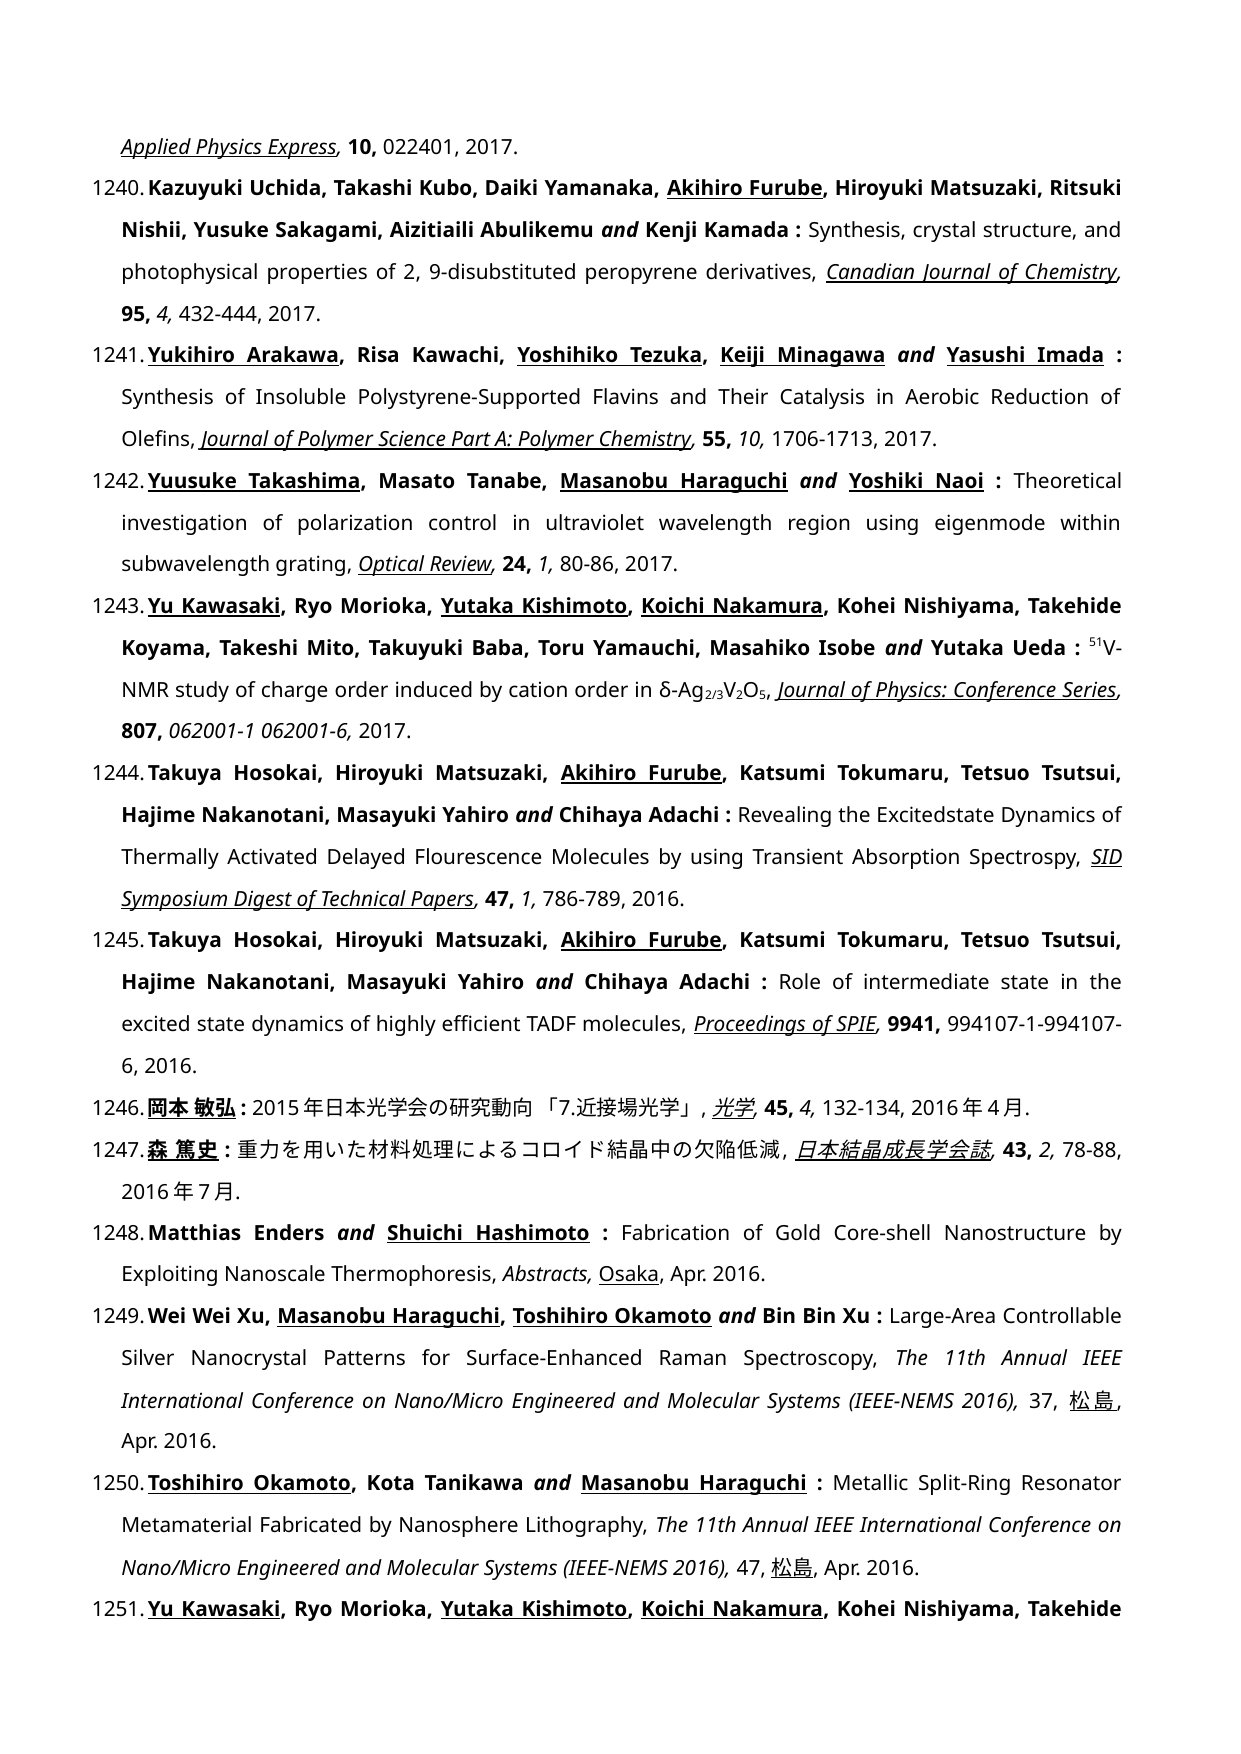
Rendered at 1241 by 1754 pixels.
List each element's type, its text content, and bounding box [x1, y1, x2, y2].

list Toshihiro Okamoto, Kota Tanikawa and Masanobu Haraguchi : Metallic Split-Ring Resonator Metamaterial Fabricated by Nanosphere Lithography, The 11th Annual IEEE International Conference on Nano/Micro Engineered and Molecular Systems (IEEE-NEMS 2016), 47, 松島, Apr. 2016. [92, 1462, 1122, 1587]
list 森 篤史 : 重力を用いた材料処理によるコロイド結晶中の欠陥低減, 日本結晶成長学会誌, 43, 2, 78-88, 2016年7月. [92, 1128, 1122, 1211]
list Yu Kawasaki, Ryo Morioka, Yutaka Kishimoto, Koichi Nakamura, Kohei Nishiyama, Takehide Koyama, Takeshi Mito, Takuyuki Baba, Toru Yamauchi, Masahiko Isobe and Yutaka Ueda : 51V-NMR study of charge order induced by cation order in δ-Ag2/3V2O5, Journal of Physics: Conference Series, 807, 062001-1 062001-6, 2017. [92, 584, 1122, 752]
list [92, 125, 1122, 167]
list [92, 1587, 1122, 1629]
list Takuya Hosokai, Hiroyuki Matsuzaki, Akihiro Furube, Katsumi Tokumaru, Tetsuo Tsutsui, Hajime Nakanotani, Masayuki Yahiro and Chihaya Adachi : Role of intermediate state in the excited state dynamics of highly efficient TADF molecules, Proceedings of SPIE, 9941, 994107-1-994107-6, 2016. [92, 919, 1122, 1086]
list Yuusuke Takashima, Masato Tanabe, Masanobu Haraguchi and Yoshiki Naoi : Theoretical investigation of polarization control in ultraviolet wavelength region using eigenmode within subwavelength grating, Optical Review, 24, 1, 80-86, 2017. [92, 459, 1122, 584]
list Takuya Hosokai, Hiroyuki Matsuzaki, Akihiro Furube, Katsumi Tokumaru, Tetsuo Tsutsui, Hajime Nakanotani, Masayuki Yahiro and Chihaya Adachi : Revealing the Excitedstate Dynamics of Thermally Activated Delayed Flourescence Molecules by using Transient Absorption Spectrospy, SID Symposium Digest of Technical Papers, 47, 1, 786-789, 2016. [92, 752, 1122, 919]
list Wei Wei Xu, Masanobu Haraguchi, Toshihiro Okamoto and Bin Bin Xu : Large-Area Controllable Silver Nanocrystal Patterns for Surface-Enhanced Raman Spectroscopy, The 11th Annual IEEE International Conference on Nano/Micro Engineered and Molecular Systems (IEEE-NEMS 2016), 37, 松島, Apr. 2016. [92, 1295, 1122, 1462]
list Kazuyuki Uchida, Takashi Kubo, Daiki Yamanaka, Akihiro Furube, Hiroyuki Matsuzaki, Ritsuki Nishii, Yusuke Sakagami, Aizitiaili Abulikemu and Kenji Kamada : Synthesis, crystal structure, and photophysical properties of 2, 9-disubstituted peropyrene derivatives, Canadian Journal of Chemistry, 95, 4, 432-444, 2017. [92, 167, 1122, 334]
list 岡本 敏弘 : 2015年日本光学会の研究動向 「7.近接場光学」, 光学, 45, 4, 132-134, 2016年4月. [92, 1086, 1122, 1128]
list Yukihiro Arakawa, Risa Kawachi, Yoshihiko Tezuka, Keiji Minagawa and Yasushi Imada : Synthesis of Insoluble Polystyrene-Supported Flavins and Their Catalysis in Aerobic Reduction of Olefins, Journal of Polymer Science Part A: Polymer Chemistry, 55, 10, 1706-1713, 2017. [92, 334, 1122, 459]
list Matthias Enders and Shuichi Hashimoto : Fabrication of Gold Core-shell Nanostructure by Exploiting Nanoscale Thermophoresis, Abstracts, Osaka, Apr. 2016. [92, 1211, 1122, 1295]
